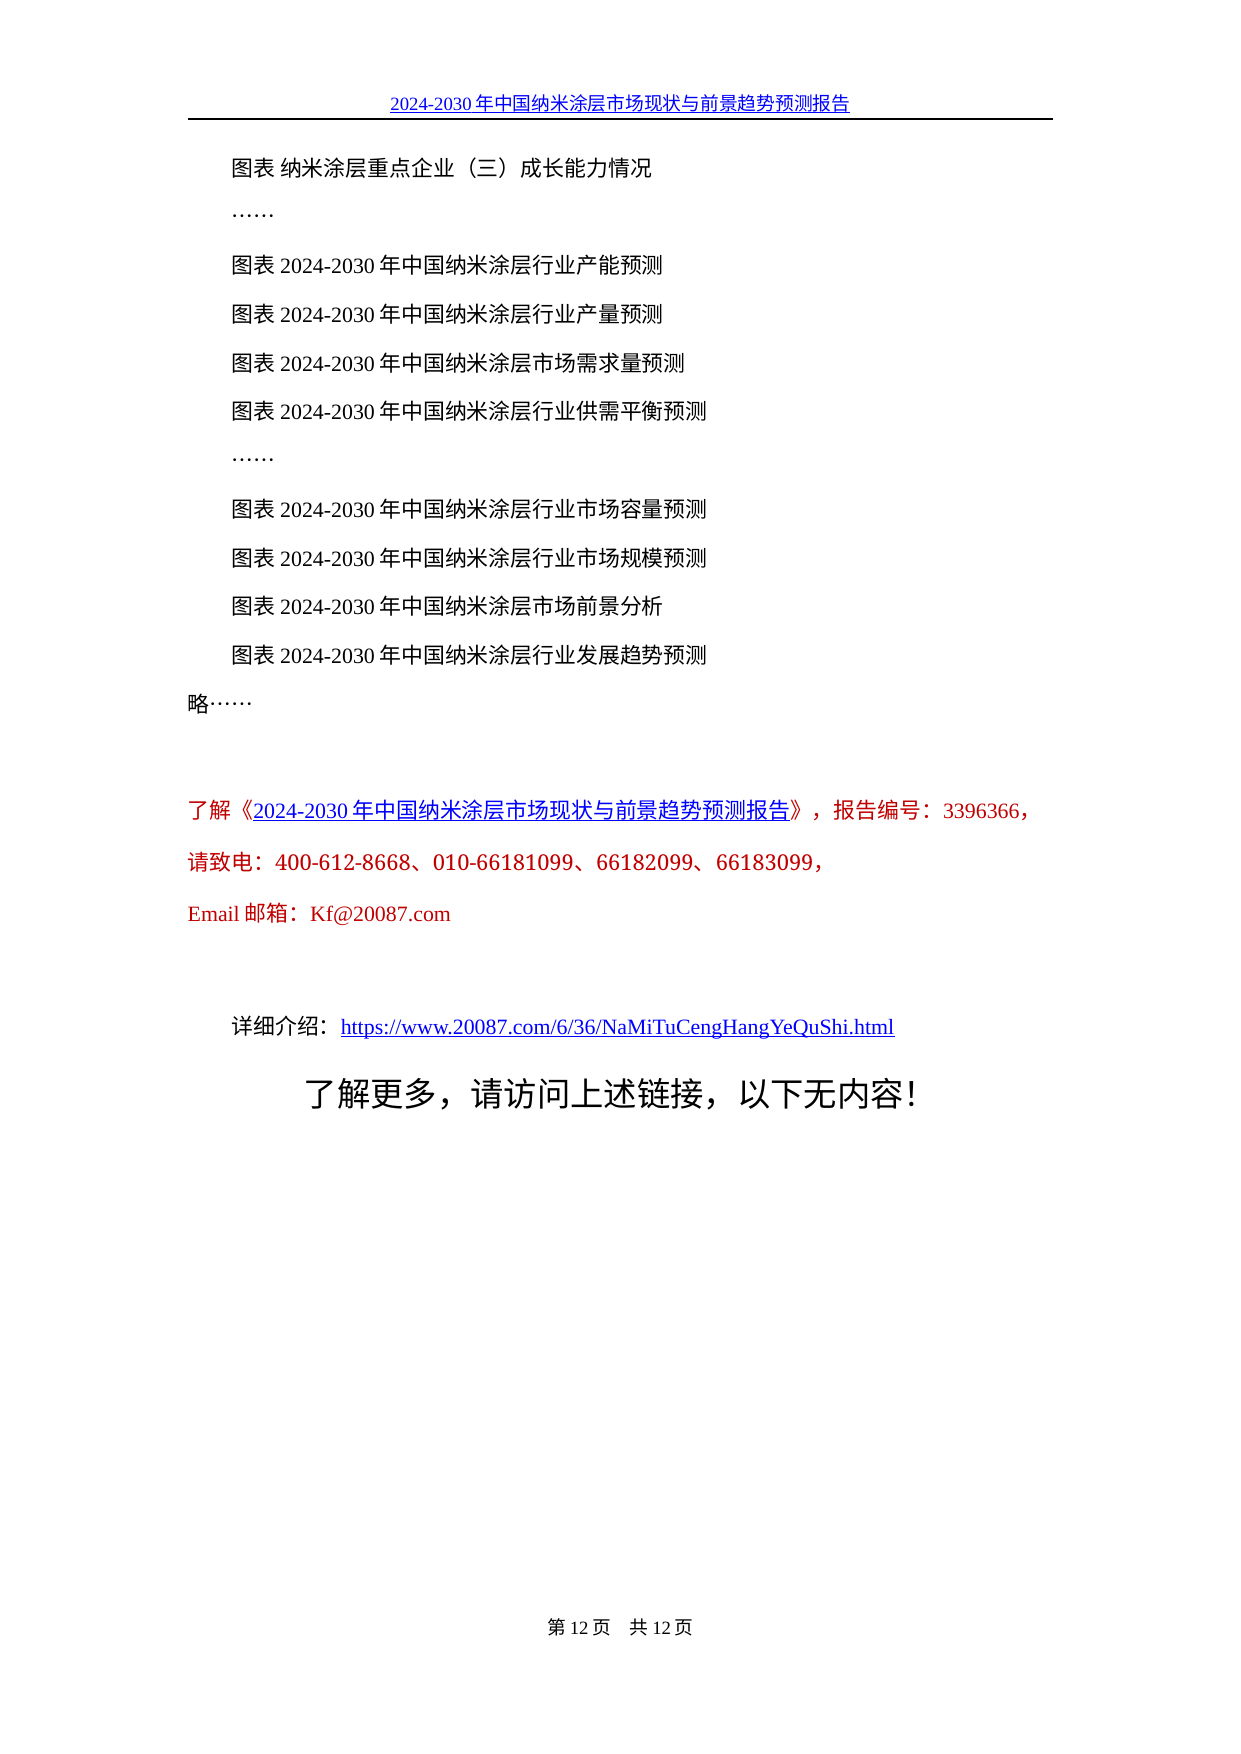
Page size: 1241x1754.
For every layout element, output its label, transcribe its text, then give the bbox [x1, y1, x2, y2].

text 请致电：400-612-8668、010-66181099、66182099、66183099， [187, 844, 1053, 877]
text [187, 150, 1053, 719]
text 了解《2024-2030年中国纳米涂层市场现状与前景趋势预测报告》，报告编号：3396366， [187, 793, 1053, 825]
text 详细介绍：https://www.20087.com/6/36/NaMiTuCengHangYeQuShi.html [187, 1009, 1053, 1041]
text Email邮箱：Kf@20087.com [187, 896, 1053, 928]
title 了解更多，请访问上述链接，以下无内容！ [187, 1059, 1053, 1124]
